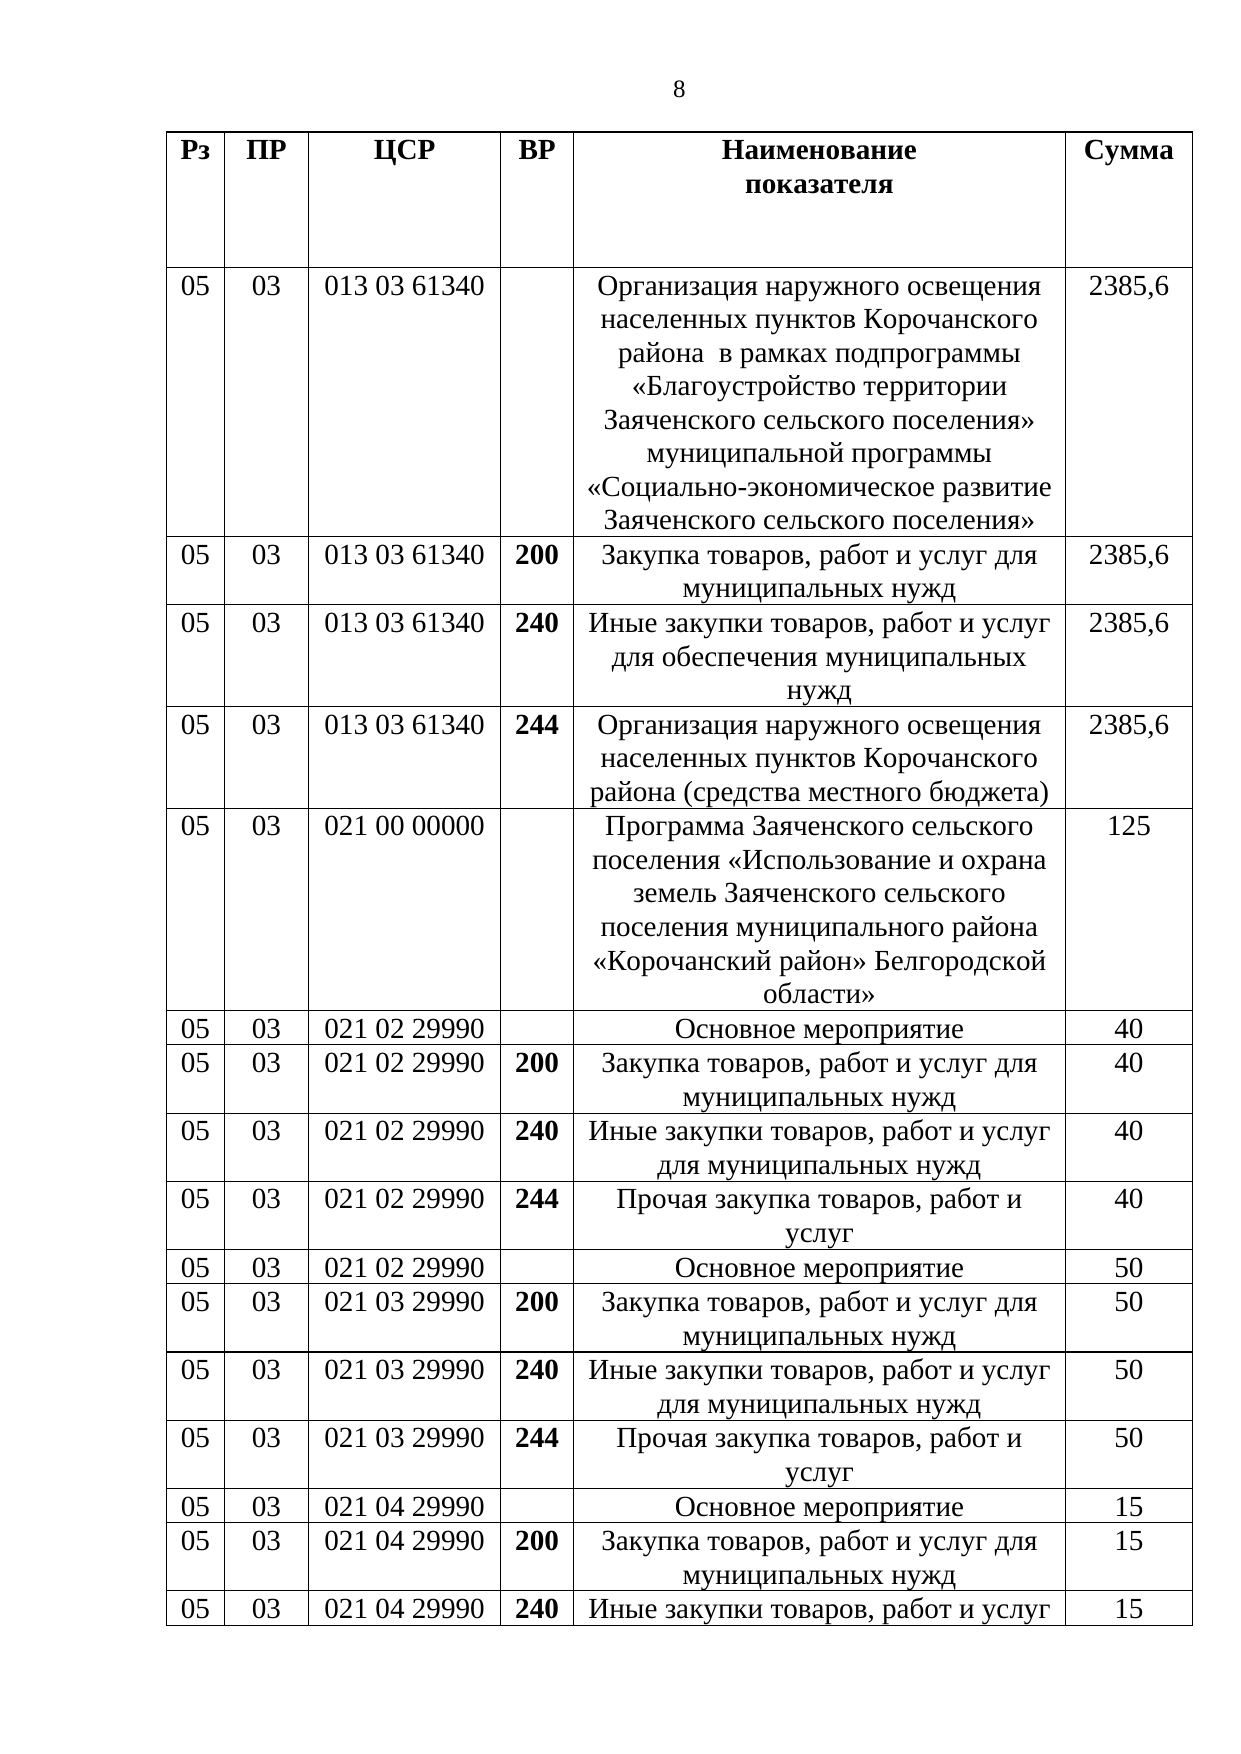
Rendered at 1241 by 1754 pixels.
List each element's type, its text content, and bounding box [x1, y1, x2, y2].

table_cell 200 [501, 1045, 573, 1112]
table_cell 03 [225, 809, 308, 1010]
table_cell 240 [501, 1353, 573, 1419]
table_cell 244 [501, 1421, 573, 1488]
table_cell 200 [501, 537, 573, 604]
table_cell 013 03 61340 [309, 605, 500, 706]
table_cell 021 02 29990 [309, 1045, 500, 1112]
table_cell 05 [167, 1489, 224, 1522]
table_cell 03 [225, 1182, 308, 1249]
table_cell 03 [225, 1250, 308, 1283]
table_cell 15 [1066, 1523, 1192, 1590]
table_cell 2385,6 [1066, 537, 1192, 604]
table_cell [501, 1489, 573, 1522]
table_cell 021 02 29990 [309, 1011, 500, 1044]
table_cell 05 [167, 1045, 224, 1112]
table_cell 013 03 61340 [309, 707, 500, 807]
table_cell 50 [1066, 1353, 1192, 1419]
table_cell 05 [167, 809, 224, 1010]
table_cell 03 [225, 1353, 308, 1419]
table_cell 05 [167, 1523, 224, 1590]
table_cell 021 04 29990 [309, 1523, 500, 1590]
table_cell 05 [167, 537, 224, 604]
table_cell 03 [225, 1421, 308, 1488]
table_cell 05 [167, 1421, 224, 1488]
table_cell Иные закупки товаров, работ и услуг для обеспечения муниципальных нужд [574, 605, 1065, 706]
table_cell 15 [1066, 1591, 1192, 1625]
table_cell 40 [1066, 1011, 1192, 1044]
table_header ВР [501, 133, 573, 267]
table_cell Закупка товаров, работ и услуг для муниципальных нужд [574, 537, 1065, 604]
table_cell 05 [167, 1591, 224, 1625]
table_cell 2385,6 [1066, 605, 1192, 706]
table_cell Основное мероприятие [574, 1011, 1065, 1044]
table_cell 40 [1066, 1114, 1192, 1181]
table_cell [574, 1591, 1065, 1625]
table_cell Программа Заяченского сельского поселения «Использование и охрана земель Заяченского сельского поселения муниципального района «Корочанский район» Белгородской области» [574, 809, 1065, 1010]
table_cell Иные закупки товаров, работ и услуг для муниципальных нужд [574, 1114, 1065, 1181]
table_cell 03 [225, 1591, 308, 1625]
table_cell Иные закупки товаров, работ и услуг для муниципальных нужд [574, 1353, 1065, 1419]
table_cell 03 [225, 707, 308, 807]
table_cell 021 03 29990 [309, 1421, 500, 1488]
table_cell [501, 1250, 573, 1283]
table_cell 021 04 29990 [309, 1489, 500, 1522]
table_cell Закупка товаров, работ и услуг для муниципальных нужд [574, 1045, 1065, 1112]
table_cell 05 [167, 1250, 224, 1283]
table_cell 05 [167, 1353, 224, 1419]
table_cell Организация наружного освещения населенных пунктов Корочанского района (средства местного бюджета) [574, 707, 1065, 807]
table_header ЦСР [309, 133, 500, 267]
table_header Сумма [1066, 133, 1192, 267]
table_cell 03 [225, 537, 308, 604]
table_cell 03 [225, 268, 308, 536]
table_cell Закупка товаров, работ и услуг для муниципальных нужд [574, 1523, 1065, 1590]
table_cell 240 [501, 1591, 573, 1625]
table_cell 05 [167, 1114, 224, 1181]
table_cell 03 [225, 1284, 308, 1351]
table_cell 03 [225, 1114, 308, 1181]
table_cell Закупка товаров, работ и услуг для муниципальных нужд [574, 1284, 1065, 1351]
table_cell 2385,6 [1066, 707, 1192, 807]
table_cell 021 03 29990 [309, 1284, 500, 1351]
table_cell 40 [1066, 1045, 1192, 1112]
table_cell 03 [225, 1523, 308, 1590]
table_cell 021 02 29990 [309, 1250, 500, 1283]
table_cell 021 02 29990 [309, 1182, 500, 1249]
table_cell Организация наружного освещения населенных пунктов Корочанского района в рамках подпрограммы «Благоустройство территории Заяченского сельского поселения» муниципальной программы «Социально-экономическое развитие Заяченского сельского поселения» [574, 268, 1065, 536]
table_cell 244 [501, 1182, 573, 1249]
table_cell 200 [501, 1523, 573, 1590]
table_cell [501, 809, 573, 1010]
table_cell 244 [501, 707, 573, 807]
table_cell 240 [501, 1114, 573, 1181]
table_cell 03 [225, 1489, 308, 1522]
table_cell 05 [167, 268, 224, 536]
table_cell 240 [501, 605, 573, 706]
table_cell 05 [167, 1284, 224, 1351]
table_cell Прочая закупка товаров, работ и услуг [574, 1421, 1065, 1488]
table_cell Основное мероприятие [574, 1250, 1065, 1283]
table_header ПР [225, 133, 308, 267]
table_cell 03 [225, 1011, 308, 1044]
table_cell Прочая закупка товаров, работ и услуг [574, 1182, 1065, 1249]
table_cell 021 04 29990 [309, 1591, 500, 1625]
table_cell 021 03 29990 [309, 1353, 500, 1419]
table_cell 40 [1066, 1182, 1192, 1249]
table_cell 05 [167, 1011, 224, 1044]
table_cell Основное мероприятие [574, 1489, 1065, 1522]
table_cell 021 02 29990 [309, 1114, 500, 1181]
table_cell [501, 1011, 573, 1044]
table_header Наименование показателя [574, 133, 1065, 267]
table_cell [501, 268, 573, 536]
table_cell 05 [167, 605, 224, 706]
table_cell 03 [225, 1045, 308, 1112]
table_cell 200 [501, 1284, 573, 1351]
table_cell 05 [167, 707, 224, 807]
table_cell 05 [167, 1182, 224, 1249]
table_cell 50 [1066, 1250, 1192, 1283]
table_cell 50 [1066, 1421, 1192, 1488]
table_cell 013 03 61340 [309, 268, 500, 536]
table_header Рз [167, 133, 224, 267]
table_cell 013 03 61340 [309, 537, 500, 604]
table_cell 03 [225, 605, 308, 706]
table_cell 125 [1066, 809, 1192, 1010]
table_cell 2385,6 [1066, 268, 1192, 536]
table_cell 021 00 00000 [309, 809, 500, 1010]
table_cell 15 [1066, 1489, 1192, 1522]
table_cell 50 [1066, 1284, 1192, 1351]
